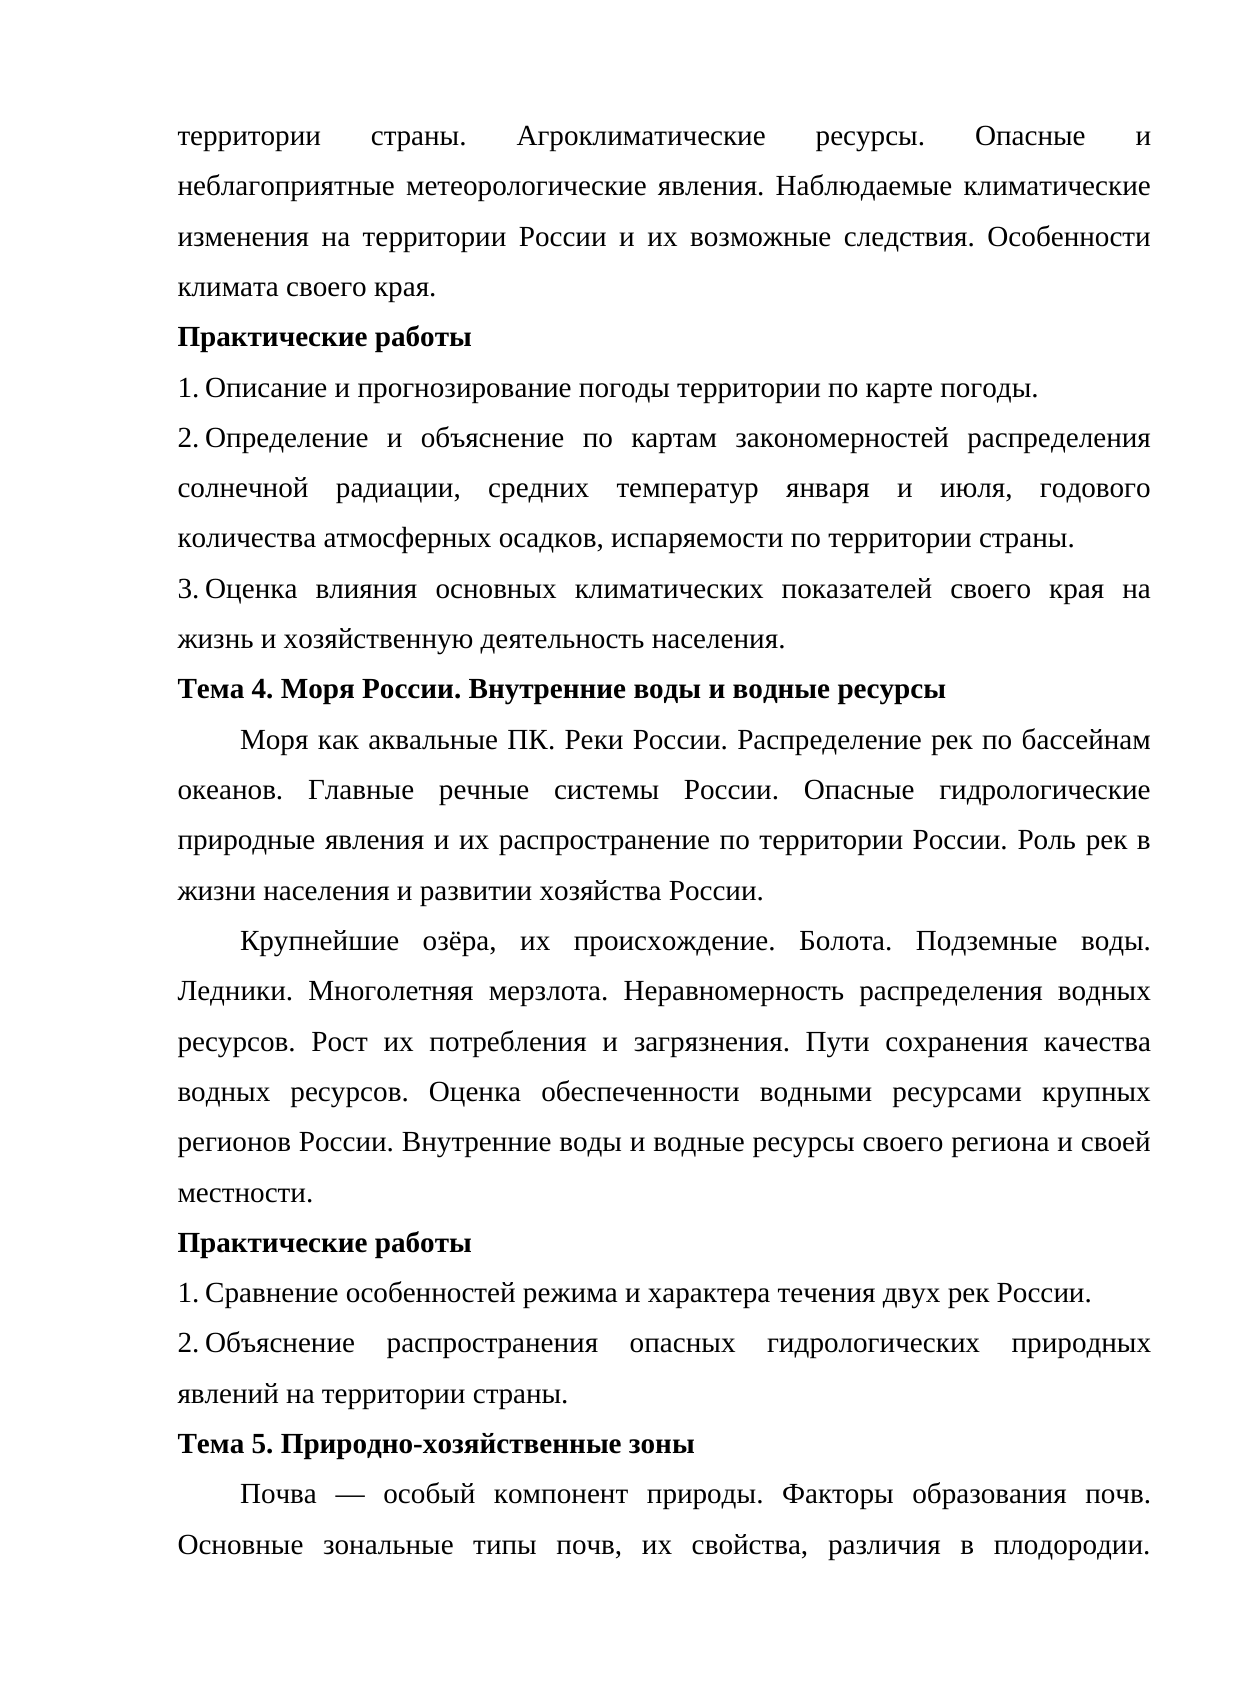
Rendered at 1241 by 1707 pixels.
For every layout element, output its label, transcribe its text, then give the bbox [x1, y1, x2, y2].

text 2. Объяснение распространения опасных гидрологических природных явлений на территории страны. [177, 1326, 1152, 1409]
text 3. Оценка влияния основных климатических показателей своего края на жизнь и хозяйственную деятельность населения. [177, 571, 1152, 655]
text Тема 4. Моря России. Внутренние воды и водные ресурсы [177, 672, 1152, 705]
text Моря как аквальные ПК. Реки России. Распределение рек по бассейнам океанов. Главные речные системы России. Опасные гидрологические природные явления и их распространение по территории России. Роль рек в жизни населения и развитии хозяйства России. [177, 722, 1152, 906]
text Практические работы [177, 319, 1152, 353]
text 1. Сравнение особенностей режима и характера течения двух рек России. [177, 1275, 1152, 1309]
text Практические работы [177, 1225, 1152, 1258]
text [177, 118, 1152, 303]
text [177, 1477, 1152, 1560]
text 2. Определение и объяснение по картам закономерностей распределения солнечной радиации, средних температур января и июля, годового количества атмосферных осадков, испаряемости по территории страны. [177, 420, 1152, 554]
text 1. Описание и прогнозирование погоды территории по карте погоды. [177, 370, 1152, 403]
text Тема 5. Природно-хозяйственные зоны [177, 1426, 1152, 1460]
text Крупнейшие озёра, их происхождение. Болота. Подземные воды. Ледники. Многолетняя мерзлота. Неравномерность распределения водных ресурсов. Рост их потребления и загрязнения. Пути сохранения качества водных ресурсов. Оценка обеспеченности водными ресурсами крупных регионов России. Внутренние воды и водные ресурсы своего региона и своей местности. [177, 923, 1152, 1208]
